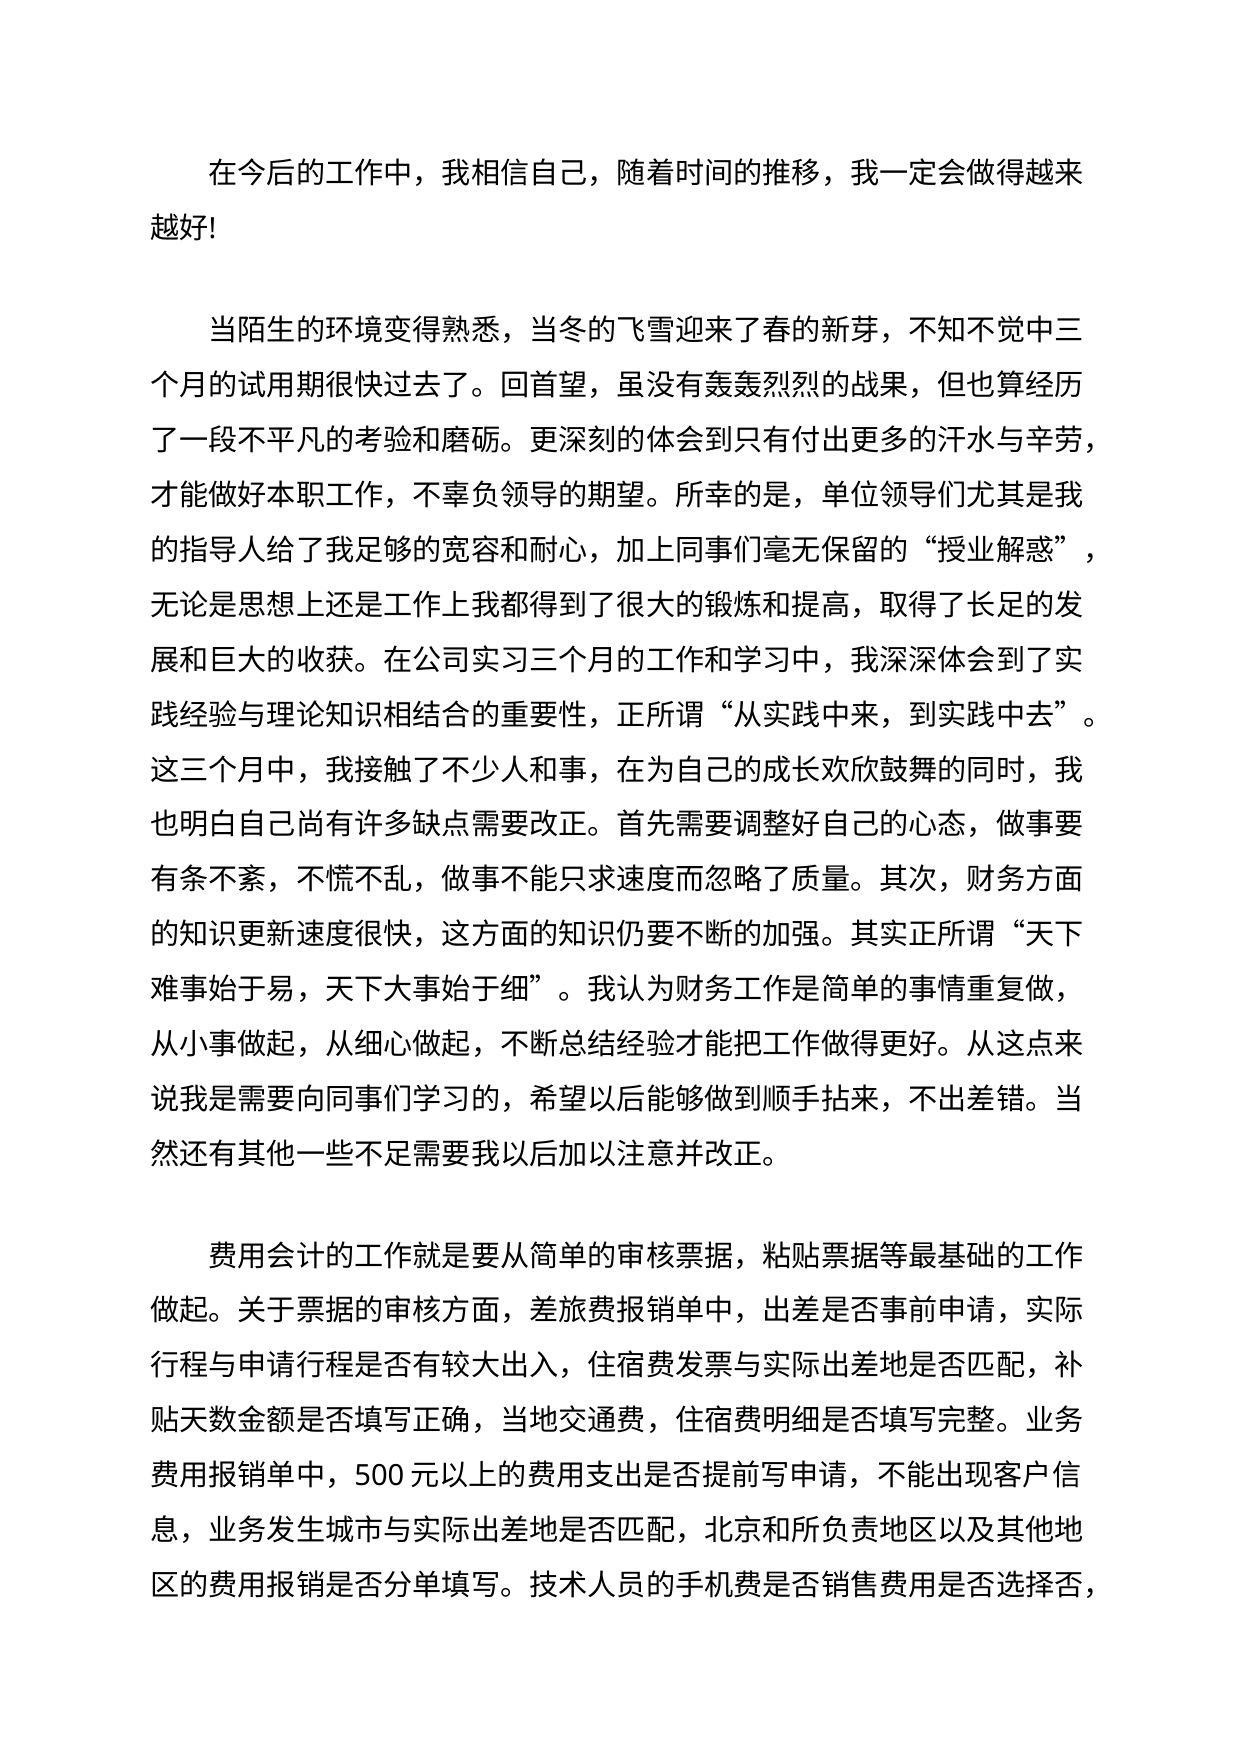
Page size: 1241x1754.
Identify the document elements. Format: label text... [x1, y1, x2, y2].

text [150, 1232, 1090, 1604]
text 在今后的工作中，我相信自己，随着时间的推移，我一定会做得越来越好! [150, 150, 1090, 247]
text 当陌生的环境变得熟悉，当冬的飞雪迎来了春的新芽，不知不觉中三个月的试用期很快过去了。回首望，虽没有轰轰烈烈的战果，但也算经历了一段不平凡的考验和磨砺。更深刻的体会到只有付出更多的汗水与辛劳，才能做好本职工作，不辜负领导的期望。所幸的是，单位领导们尤其是我的指导人给了我足够的宽容和耐心，加上同事们毫无保留的“授业解惑”，无论是思想上还是工作上我都得到了很大的锻炼和提高，取得了长足的发展和巨大的收获。在公司实习三个月的工作和学习中，我深深体会到了实践经验与理论知识相结合的重要性，正所谓“从实践中来，到实践中去”。这三个月中，我接触了不少人和事，在为自己的成长欢欣鼓舞的同时，我也明白自己尚有许多缺点需要改正。首先需要调整好自己的心态，做事要有条不紊，不慌不乱，做事不能只求速度而忽略了质量。其次，财务方面的知识更新速度很快，这方面的知识仍要不断的加强。其实正所谓“天下难事始于易，天下大事始于细”。我认为财务工作是简单的事情重复做，从小事做起，从细心做起，不断总结经验才能把工作做得更好。从这点来说我是需要向同事们学习的，希望以后能够做到顺手拈来，不出差错。当然还有其他一些不足需要我以后加以注意并改正。 [150, 307, 1090, 1173]
